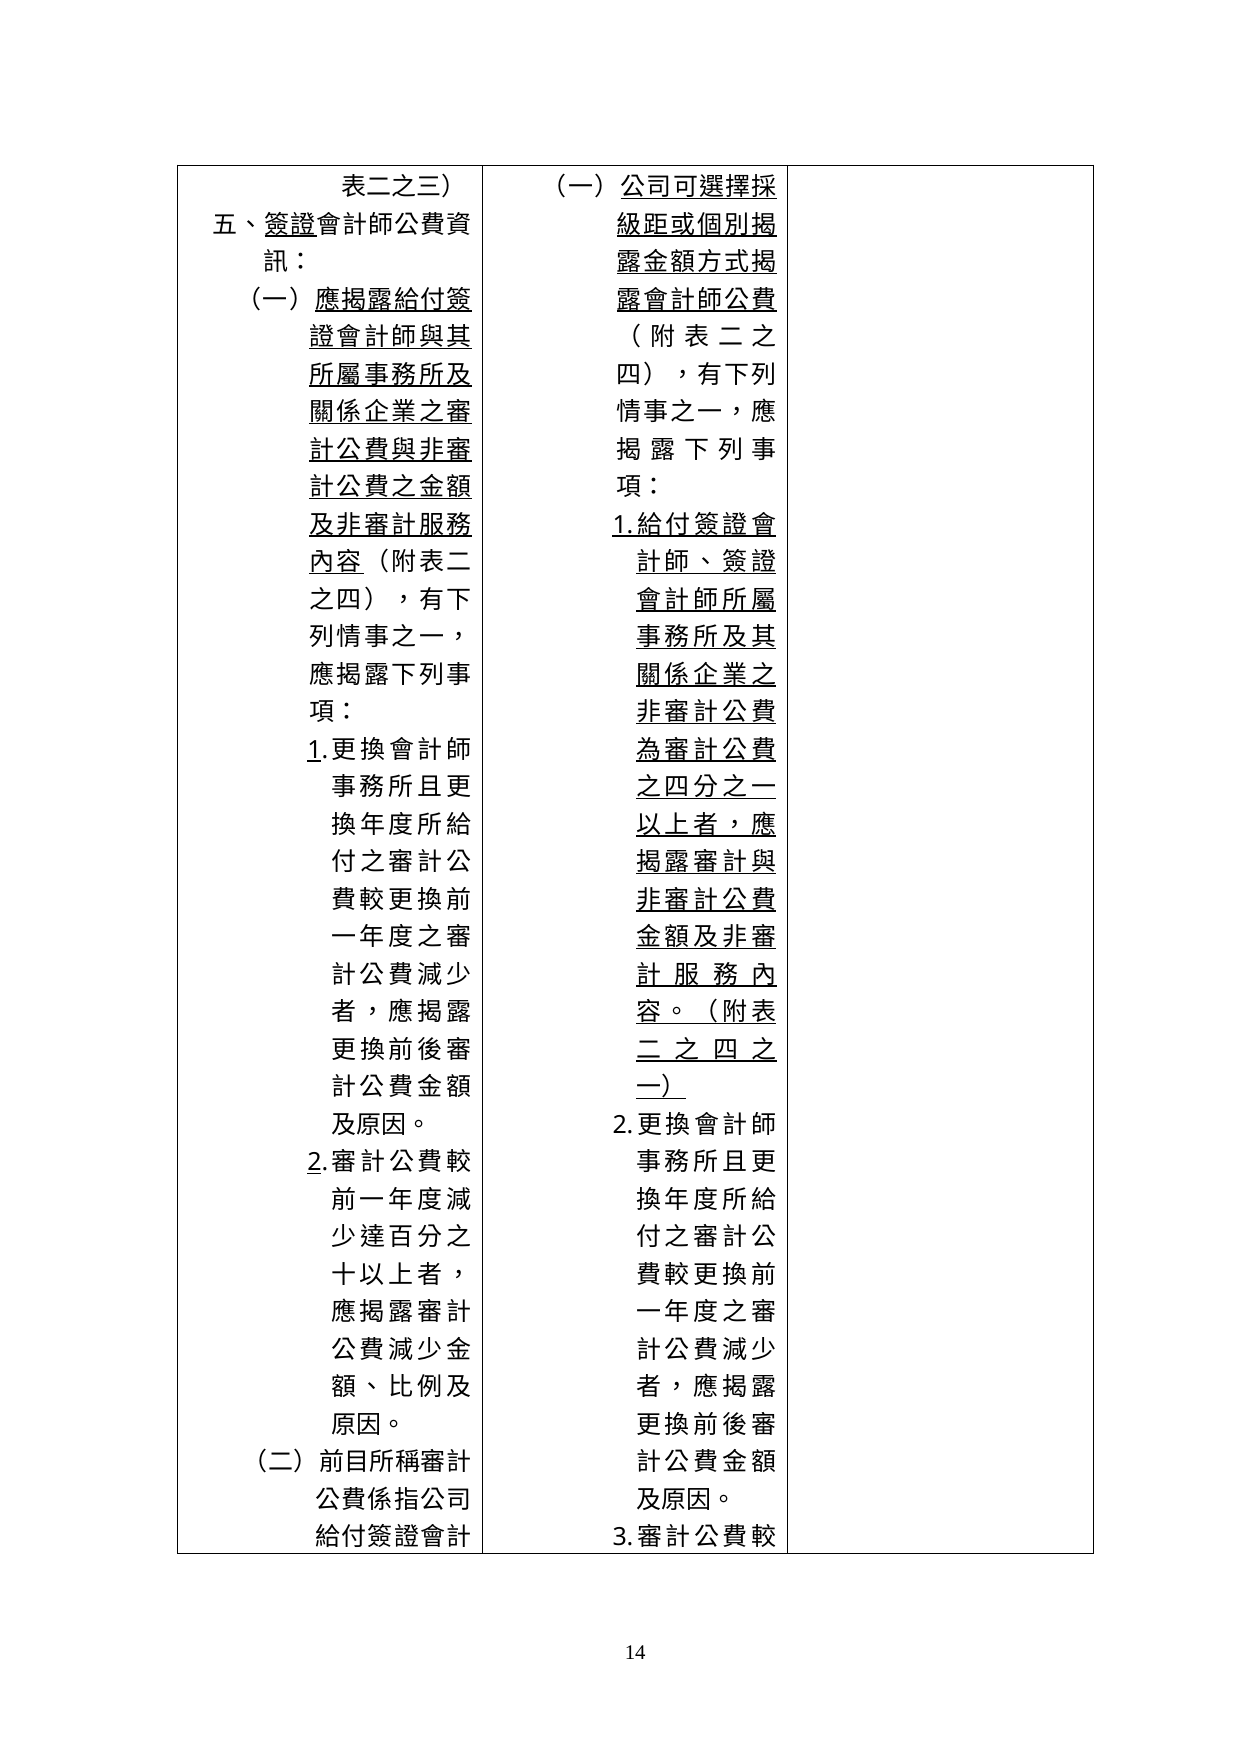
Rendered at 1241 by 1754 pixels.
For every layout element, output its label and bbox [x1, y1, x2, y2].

table_cell [178, 166, 482, 1553]
table_cell [788, 166, 1093, 1553]
table_cell [483, 166, 787, 1553]
